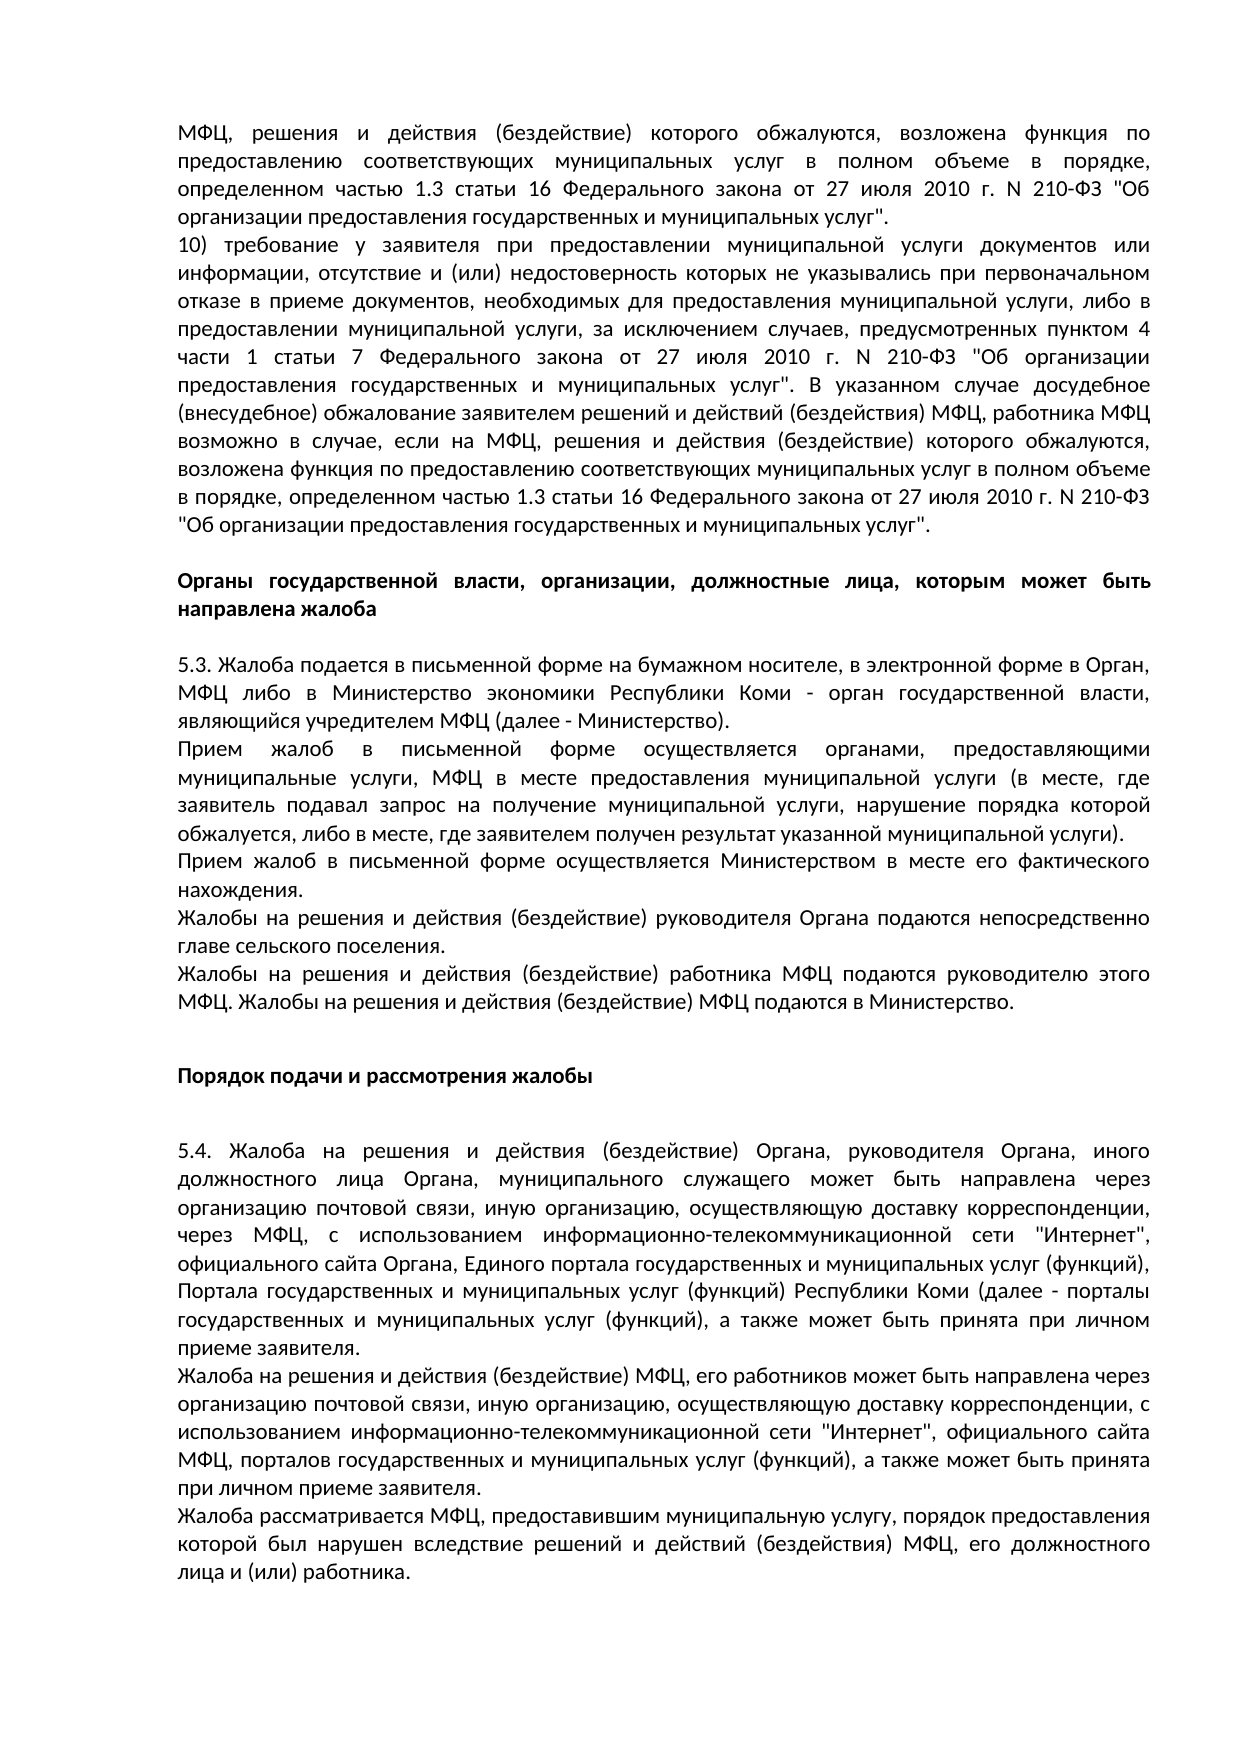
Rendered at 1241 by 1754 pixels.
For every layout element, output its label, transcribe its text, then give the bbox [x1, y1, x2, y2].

text 10) требование у заявителя при предоставлении муниципальной услуги документов или информации, отсутствие и (или) недостоверность которых не указывались при первоначальном отказе в приеме документов, необходимых для предоставления муниципальной услуги, либо в предоставлении муниципальной услуги, за исключением случаев, предусмотренных пунктом 4 части 1 статьи 7 Федерального закона от 27 июля 2010 г. N 210-ФЗ "Об организации предоставления государственных и муниципальных услуг". В указанном случае досудебное (внесудебное) обжалование заявителем решений и действий (бездействия) МФЦ, работника МФЦ возможно в случае, если на МФЦ, решения и действия (бездействие) которого обжалуются, возложена функция по предоставлению соответствующих муниципальных услуг в полном объеме в порядке, определенном частью 1.3 статьи 16 Федерального закона от 27 июля 2010 г. N 210-ФЗ "Об организации предоставления государственных и муниципальных услуг". [177, 230, 1152, 538]
text 5.4. Жалоба на решения и действия (бездействие) Органа, руководителя Органа, иного должностного лица Органа, муниципального служащего может быть направлена через организацию почтовой связи, иную организацию, осуществляющую доставку корреспонденции, через МФЦ, с использованием информационно-телекоммуникационной сети "Интернет", официального сайта Органа, Единого портала государственных и муниципальных услуг (функций), Портала государственных и муниципальных услуг (функций) Республики Коми (далее - порталы государственных и муниципальных услуг (функций), а также может быть принята при личном приеме заявителя. [177, 1137, 1152, 1361]
text Прием жалоб в письменной форме осуществляется органами, предоставляющими муниципальные услуги, МФЦ в месте предоставления муниципальной услуги (в месте, где заявитель подавал запрос на получение муниципальной услуги, нарушение порядка которой обжалуется, либо в месте, где заявителем получен результат указанной муниципальной услуги). [177, 734, 1152, 847]
text Жалобы на решения и действия (бездействие) руководителя Органа подаются непосредственно главе сельского поселения. [177, 903, 1152, 959]
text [177, 118, 1152, 230]
text Органы государственной власти, организации, должностные лица, которым может быть направлена жалоба [177, 566, 1152, 622]
text Прием жалоб в письменной форме осуществляется Министерством в месте его фактического нахождения. [177, 847, 1152, 903]
text Порядок подачи и рассмотрения жалобы [177, 1062, 1152, 1090]
text Жалобы на решения и действия (бездействие) работника МФЦ подаются руководителю этого МФЦ. Жалобы на решения и действия (бездействие) МФЦ подаются в Министерство. [177, 959, 1152, 1015]
text 5.3. Жалоба подается в письменной форме на бумажном носителе, в электронной форме в Орган, МФЦ либо в Министерство экономики Республики Коми - орган государственной власти, являющийся учредителем МФЦ (далее - Министерство). [177, 651, 1152, 734]
text Жалоба на решения и действия (бездействие) МФЦ, его работников может быть направлена через организацию почтовой связи, иную организацию, осуществляющую доставку корреспонденции, с использованием информационно-телекоммуникационной сети "Интернет", официального сайта МФЦ, порталов государственных и муниципальных услуг (функций), а также может быть принята при личном приеме заявителя. [177, 1361, 1152, 1501]
text Жалоба рассматривается МФЦ, предоставившим муниципальную услугу, порядок предоставления которой был нарушен вследствие решений и действий (бездействия) МФЦ, его должностного лица и (или) работника. [177, 1501, 1152, 1585]
